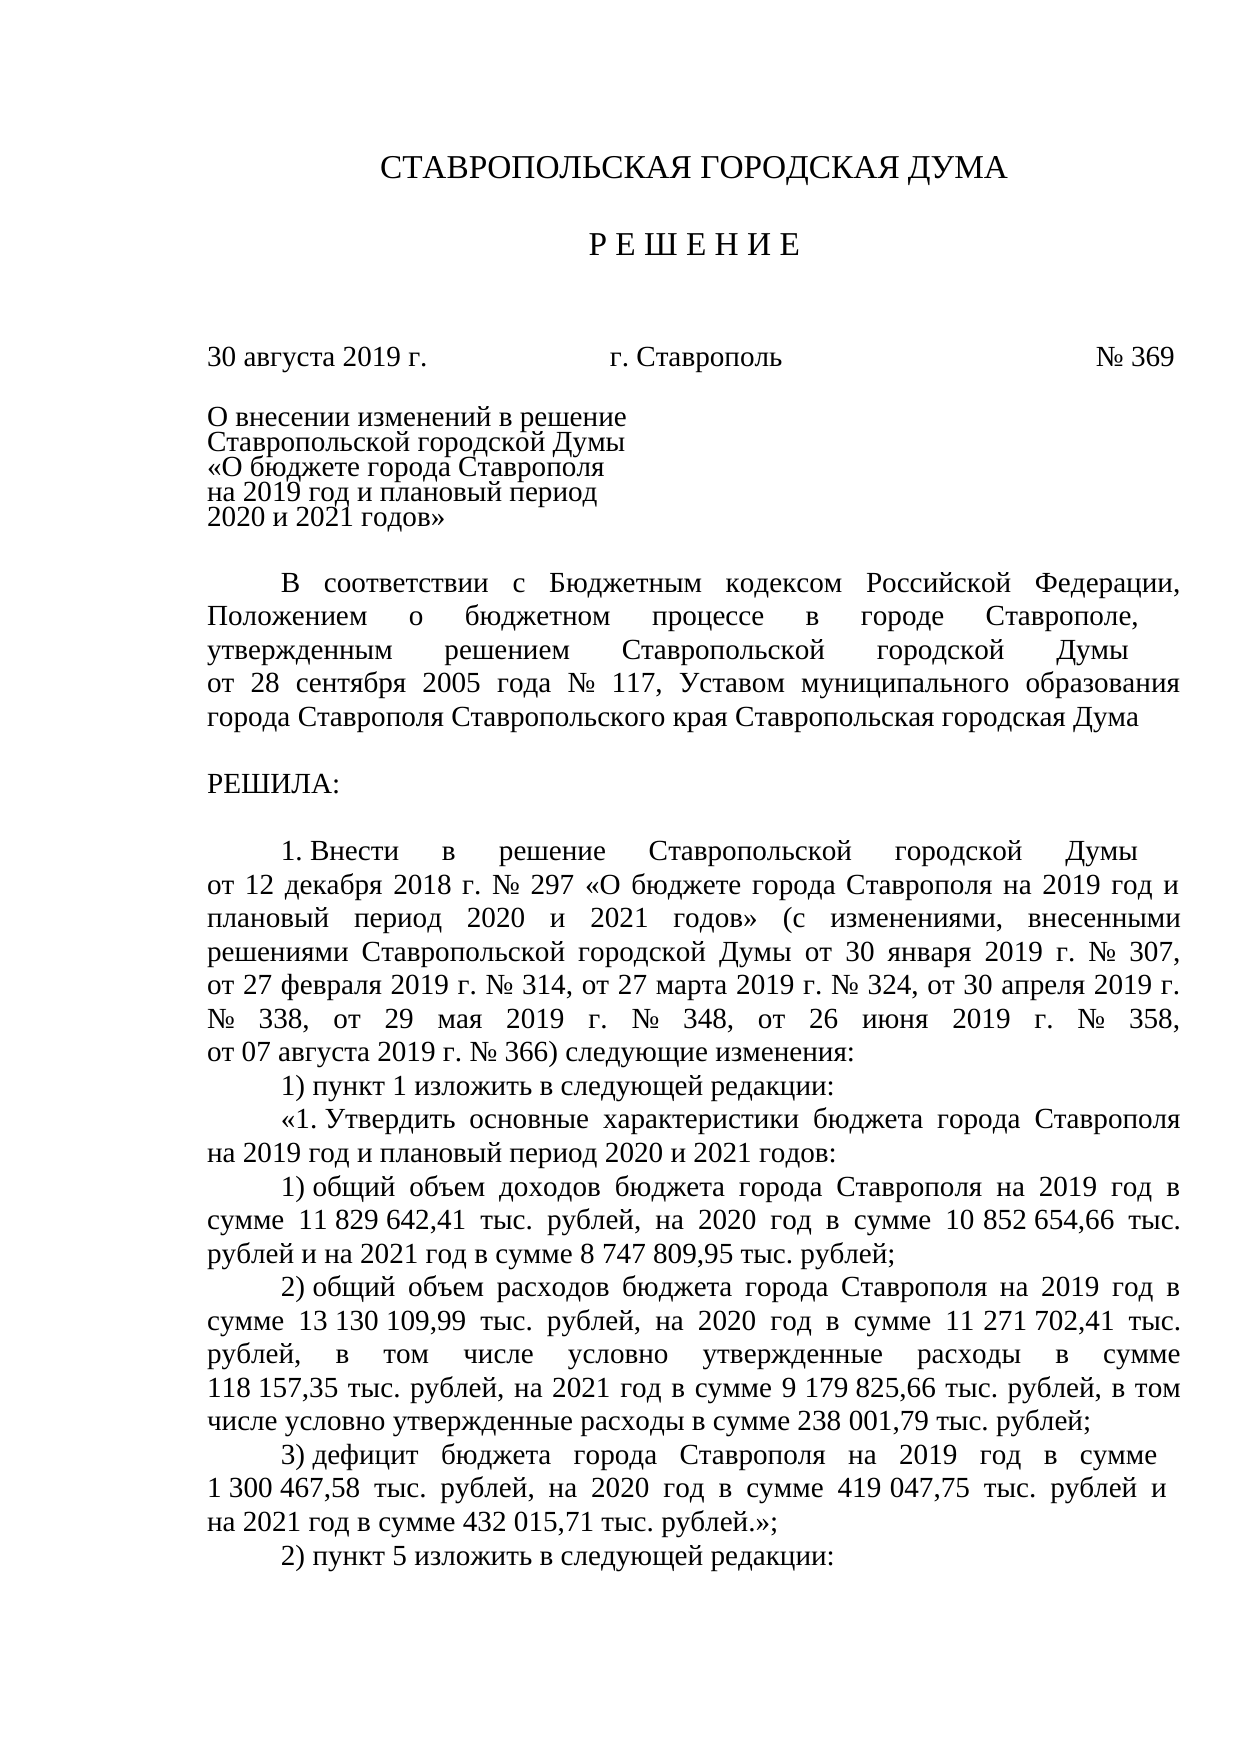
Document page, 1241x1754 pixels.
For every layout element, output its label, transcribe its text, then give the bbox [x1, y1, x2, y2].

text В соответствии с Бюджетным кодексом Российской Федерации, Положением о бюджетном процессе в городе Ставрополе, утвержденным решением Ставропольской городской Думы от 28 сентября 2005 года № 117, Уставом муниципального образования города Ставрополя Ставропольского края Ставропольская городская Дума [207, 565, 1181, 733]
text Ставропольской городской Думы [207, 431, 1181, 456]
text 2) пункт 5 изложить в следующей редакции: [207, 1538, 1181, 1571]
text «1. Утвердить основные характеристики бюджета города Ставрополя на 2019 год и плановый период 2020 и 2021 годов: [207, 1102, 1181, 1169]
text РЕШИЛА: [207, 766, 1181, 800]
text 2) общий объем расходов бюджета города Ставрополя на 2019 год в сумме 13 130 109,99 тыс. рублей, на 2020 год в сумме 11 271 702,41 тыс. рублей, в том числе условно утвержденные расходы в сумме 118 157,35 тыс. рублей, на 2021 год в сумме 9 179 825,66 тыс. рублей, в том числе условно утвержденные расходы в сумме 238 001,79 тыс. рублей; [207, 1269, 1181, 1437]
text 1) общий объем доходов бюджета города Ставрополя на 2019 год в сумме 11 829 642,41 тыс. рублей, на 2020 год в сумме 10 852 654,66 тыс. рублей и на 2021 год в сумме 8 747 809,95 тыс. рублей; [207, 1169, 1181, 1269]
text на 2019 год и плановый период [207, 481, 1181, 506]
text Р Е Ш Е Н И Е [207, 224, 1181, 263]
text 1. Внести в решение Ставропольской городской Думы от 12 декабря 2018 г. № 297 «О бюджете города Ставрополя на 2019 год и плановый период 2020 и 2021 годов» (с изменениями, внесенными решениями Ставропольской городской Думы от 30 января 2019 г. № 307, от 27 февраля 2019 г. № 314, от 27 марта 2019 г. № 324, от 30 апреля 2019 г. № 338, от 29 мая 2019 г. № 348, от 26 июня 2019 г. № 358, от 07 августа 2019 г. № 366) следующие изменения: [207, 833, 1181, 1068]
text СТАВРОПОЛЬСКАЯ ГОРОДСКАЯ ДУМА [207, 148, 1181, 186]
text О внесении изменений в решение [207, 406, 1181, 431]
text 30 августа 2019 г. г. Ставрополь № 369 [207, 339, 1181, 373]
text 2020 и 2021 годов» [207, 506, 1181, 531]
text «О бюджете города Ставрополя [207, 456, 1181, 481]
text 3) дефицит бюджета города Ставрополя на 2019 год в сумме 1 300 467,58 тыс. рублей, на 2020 год в сумме 419 047,75 тыс. рублей и на 2021 год в сумме 432 015,71 тыс. рублей.»; [207, 1437, 1181, 1538]
text 1) пункт 1 изложить в следующей редакции: [207, 1068, 1181, 1102]
